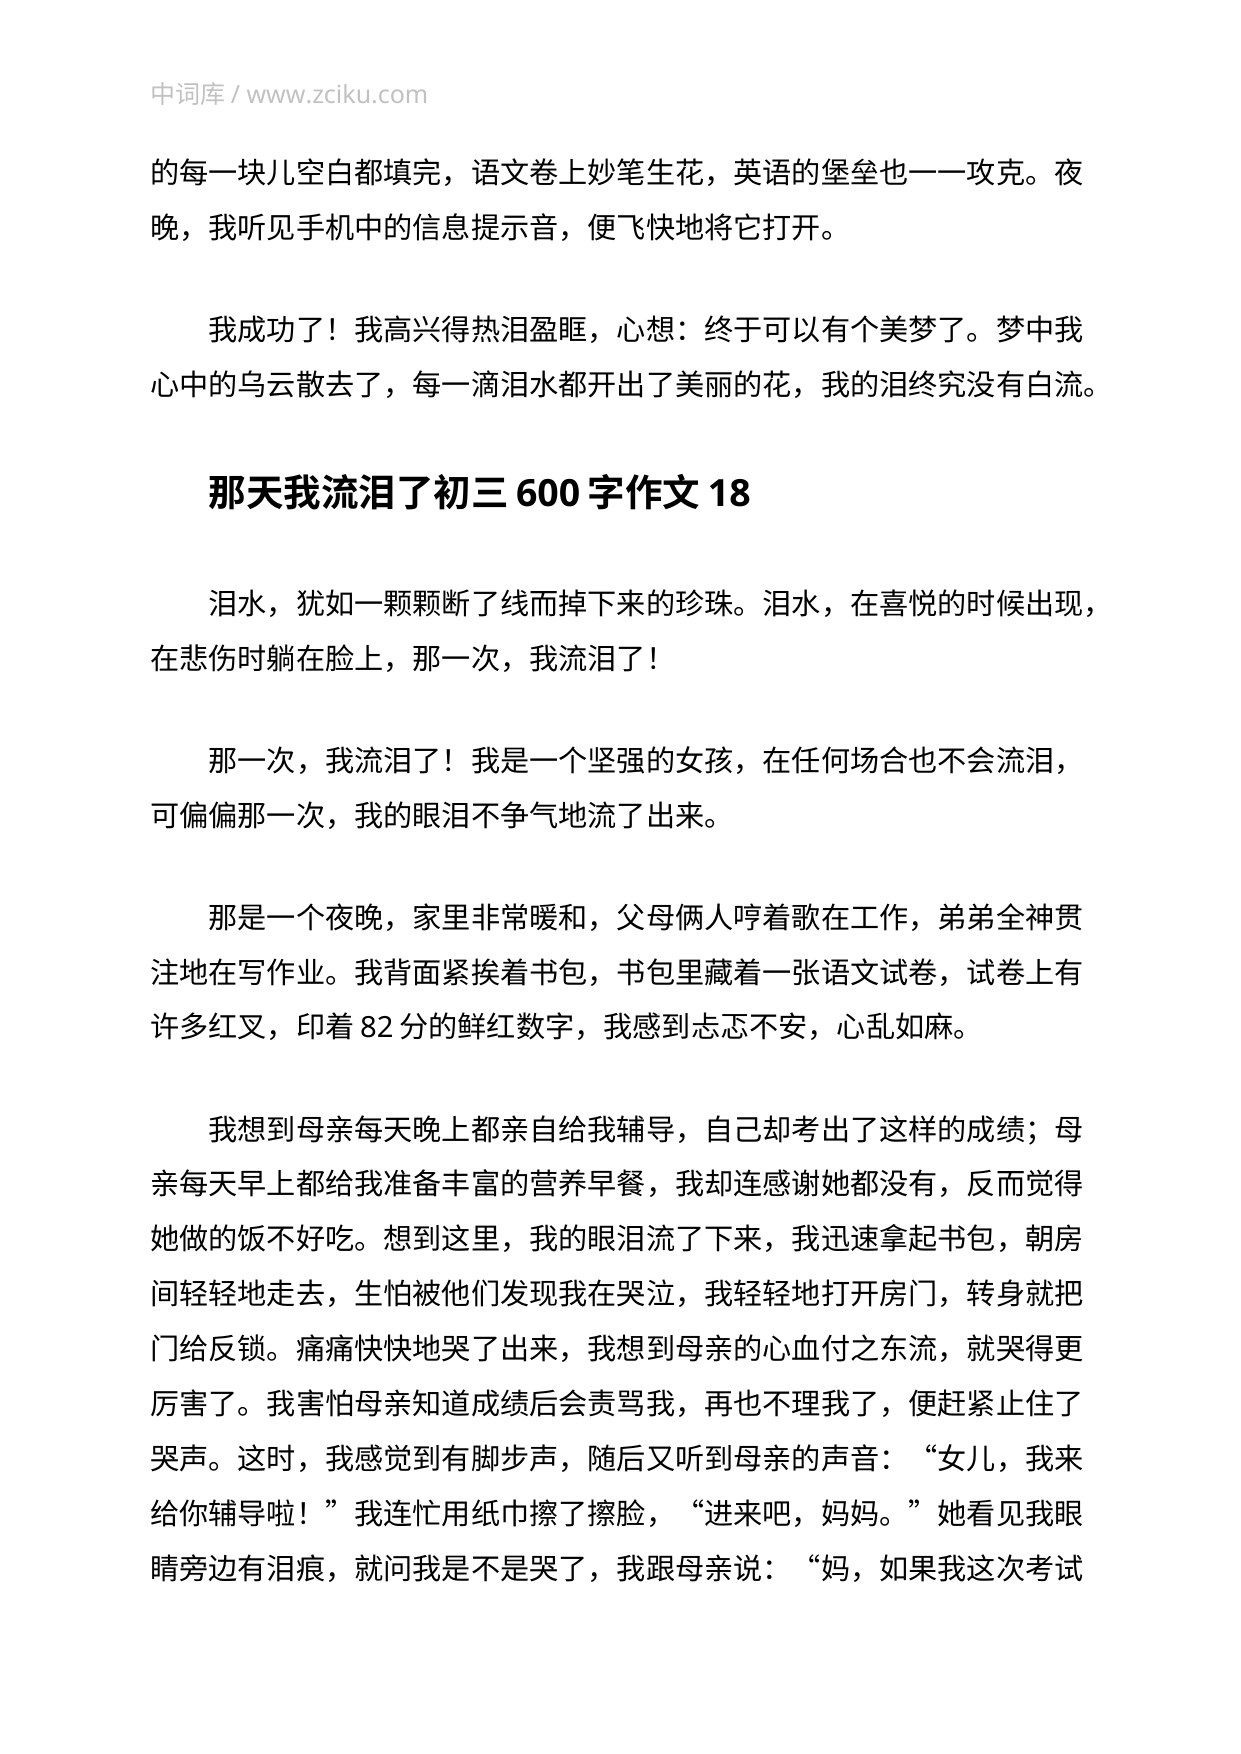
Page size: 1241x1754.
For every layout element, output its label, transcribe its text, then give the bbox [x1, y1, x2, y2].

text 我成功了！我高兴得热泪盈眶，心想：终于可以有个美梦了。梦中我心中的乌云散去了，每一滴泪水都开出了美丽的花，我的泪终究没有白流。 [150, 307, 1090, 404]
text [150, 150, 1090, 247]
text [150, 1106, 1090, 1587]
text 泪水，犹如一颗颗断了线而掉下来的珍珠。泪水，在喜悦的时候出现，在悲伤时躺在脸上，那一次，我流泪了！ [150, 581, 1090, 678]
text 那天我流泪了初三600字作文18 [150, 463, 1090, 518]
text 那一次，我流泪了！我是一个坚强的女孩，在任何场合也不会流泪，可偏偏那一次，我的眼泪不争气地流了出来。 [150, 738, 1090, 835]
text 那是一个夜晚，家里非常暖和，父母俩人哼着歌在工作，弟弟全神贯注地在写作业。我背面紧挨着书包，书包里藏着一张语文试卷，试卷上有许多红叉，印着82分的鲜红数字，我感到忐忑不安，心乱如麻。 [150, 894, 1090, 1046]
